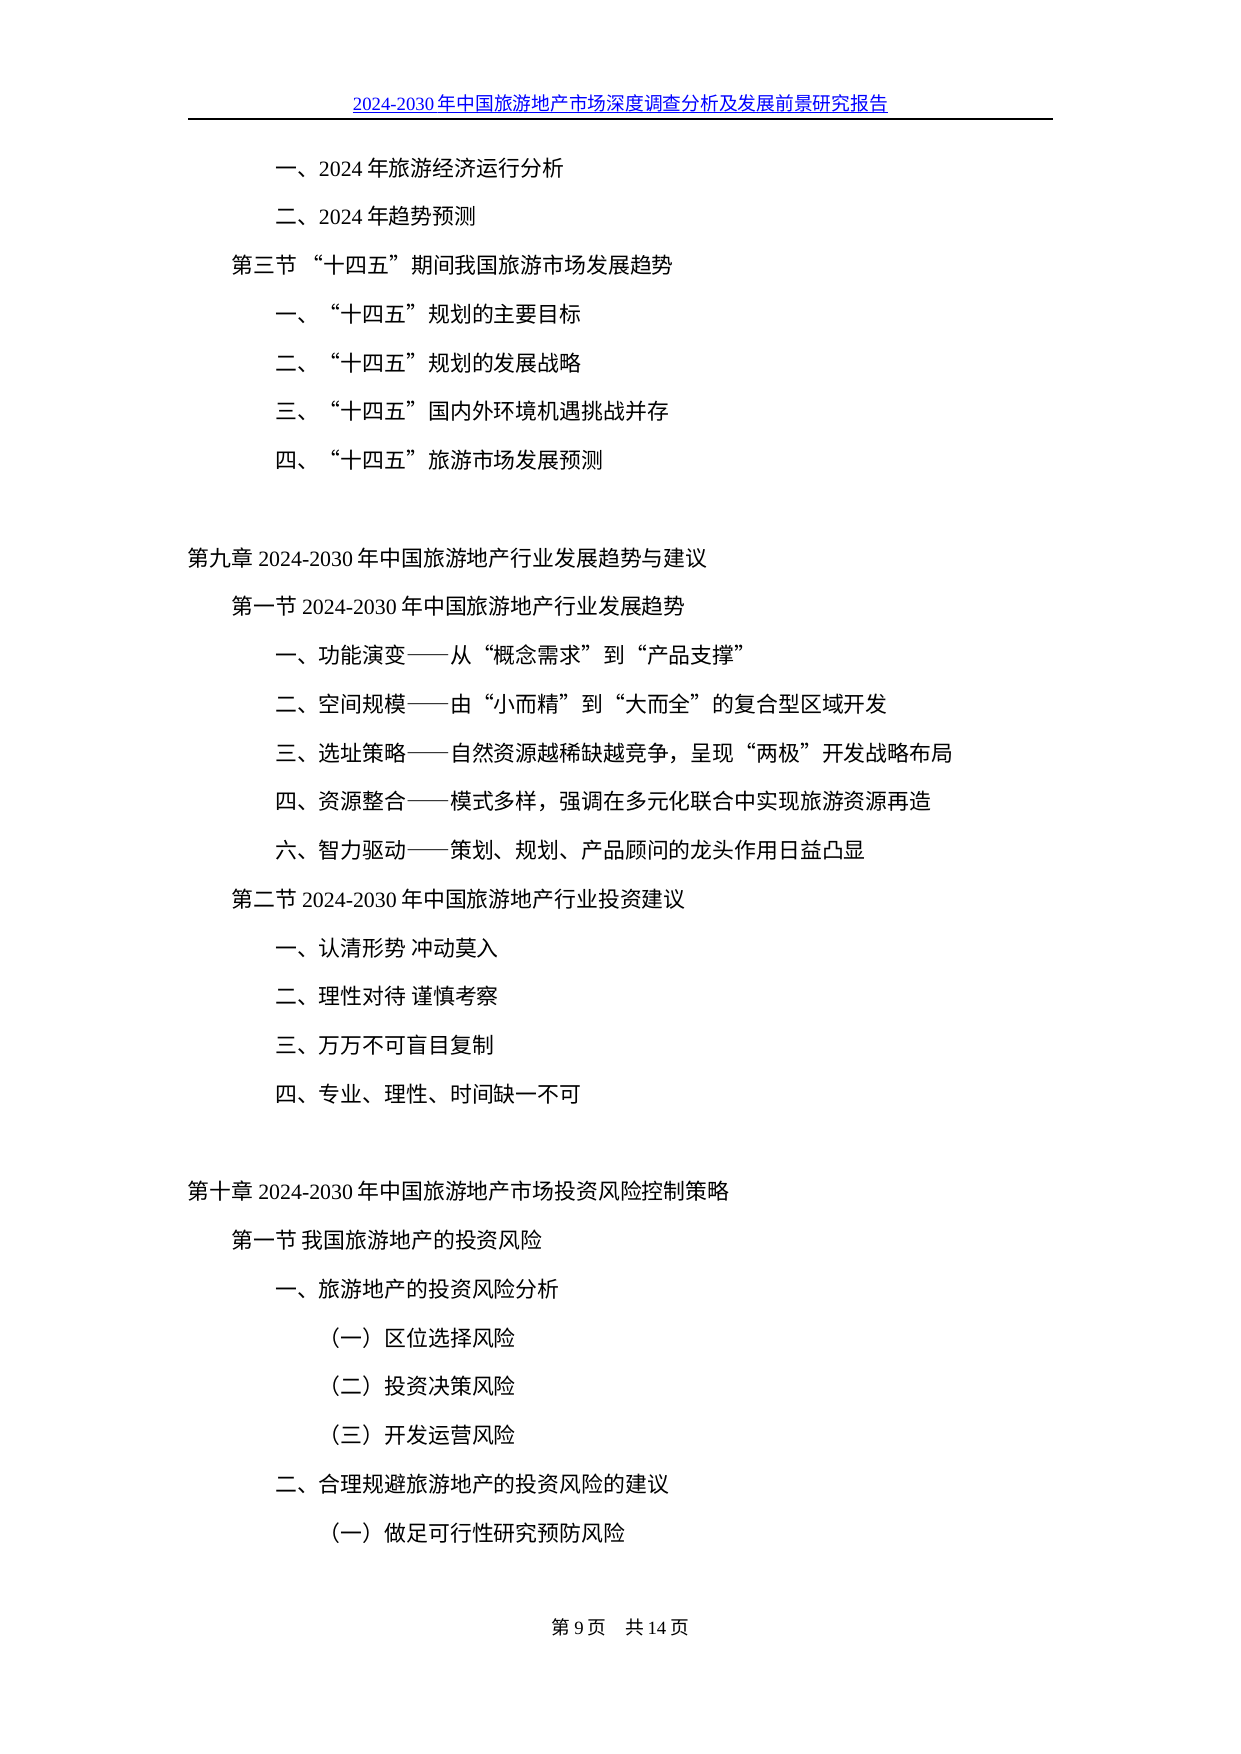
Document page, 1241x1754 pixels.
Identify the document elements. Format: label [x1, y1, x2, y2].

text [187, 150, 1053, 1548]
